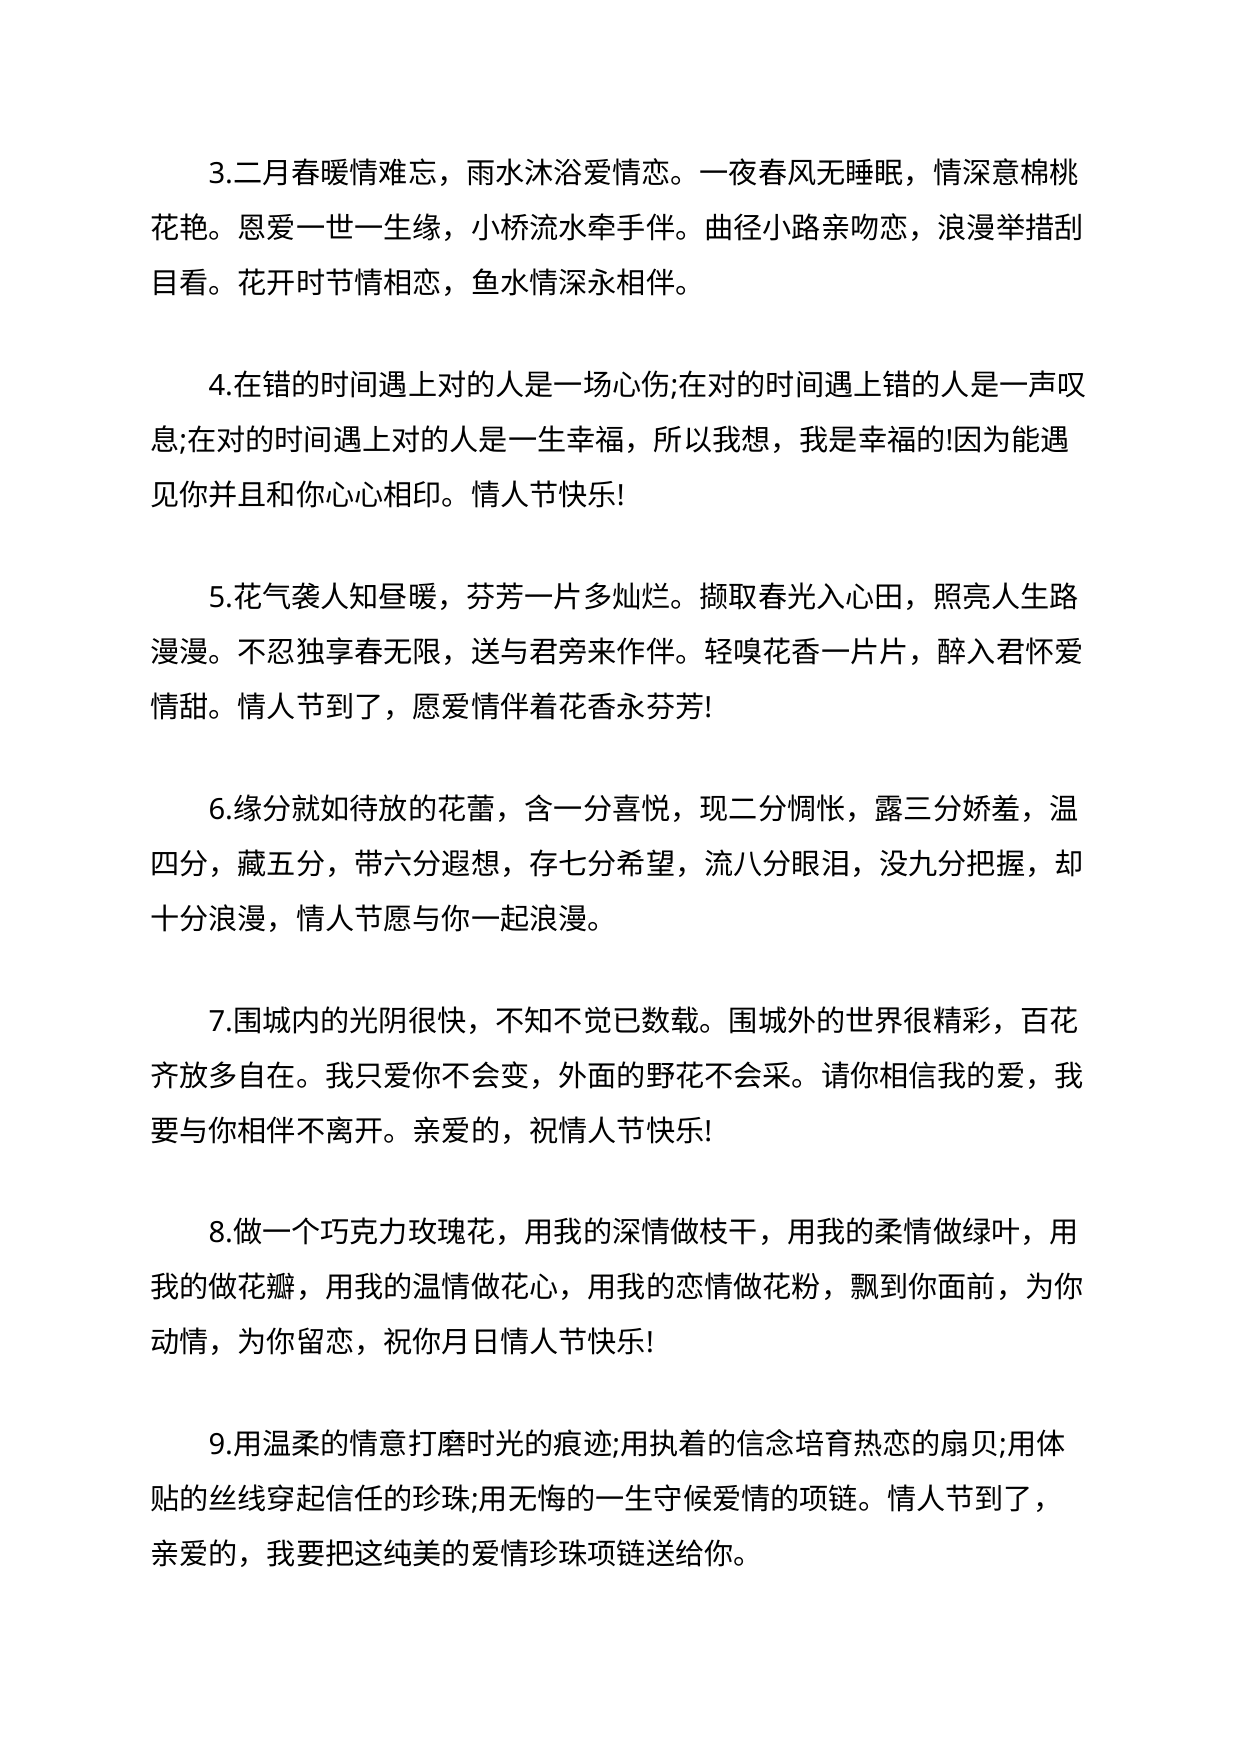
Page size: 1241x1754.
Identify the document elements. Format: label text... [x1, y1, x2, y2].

text 4.在错的时间遇上对的人是一场心伤;在对的时间遇上错的人是一声叹息;在对的时间遇上对的人是一生幸福，所以我想，我是幸福的!因为能遇见你并且和你心心相印。情人节快乐! [150, 362, 1090, 514]
text 5.花气袭人知昼暖，芬芳一片多灿烂。撷取春光入心田，照亮人生路漫漫。不忍独享春无限，送与君旁来作伴。轻嗅花香一片片，醉入君怀爱情甜。情人节到了，愿爱情伴着花香永芬芳! [150, 574, 1090, 726]
text 8.做一个巧克力玫瑰花，用我的深情做枝干，用我的柔情做绿叶，用我的做花瓣，用我的温情做花心，用我的恋情做花粉，飘到你面前，为你动情，为你留恋，祝你月日情人节快乐! [150, 1209, 1090, 1361]
text 3.二月春暖情难忘，雨水沐浴爱情恋。一夜春风无睡眠，情深意棉桃花艳。恩爱一世一生缘，小桥流水牵手伴。曲径小路亲吻恋，浪漫举措刮目看。花开时节情相恋，鱼水情深永相伴。 [150, 150, 1090, 302]
text 6.缘分就如待放的花蕾，含一分喜悦，现二分惆怅，露三分娇羞，温四分，藏五分，带六分遐想，存七分希望，流八分眼泪，没九分把握，却十分浪漫，情人节愿与你一起浪漫。 [150, 786, 1090, 938]
text 7.围城内的光阴很快，不知不觉已数载。围城外的世界很精彩，百花齐放多自在。我只爱你不会变，外面的野花不会采。请你相信我的爱，我要与你相伴不离开。亲爱的，祝情人节快乐! [150, 997, 1090, 1149]
text 9.用温柔的情意打磨时光的痕迹;用执着的信念培育热恋的扇贝;用体贴的丝线穿起信任的珍珠;用无悔的一生守候爱情的项链。情人节到了，亲爱的，我要把这纯美的爱情珍珠项链送给你。 [150, 1421, 1090, 1573]
